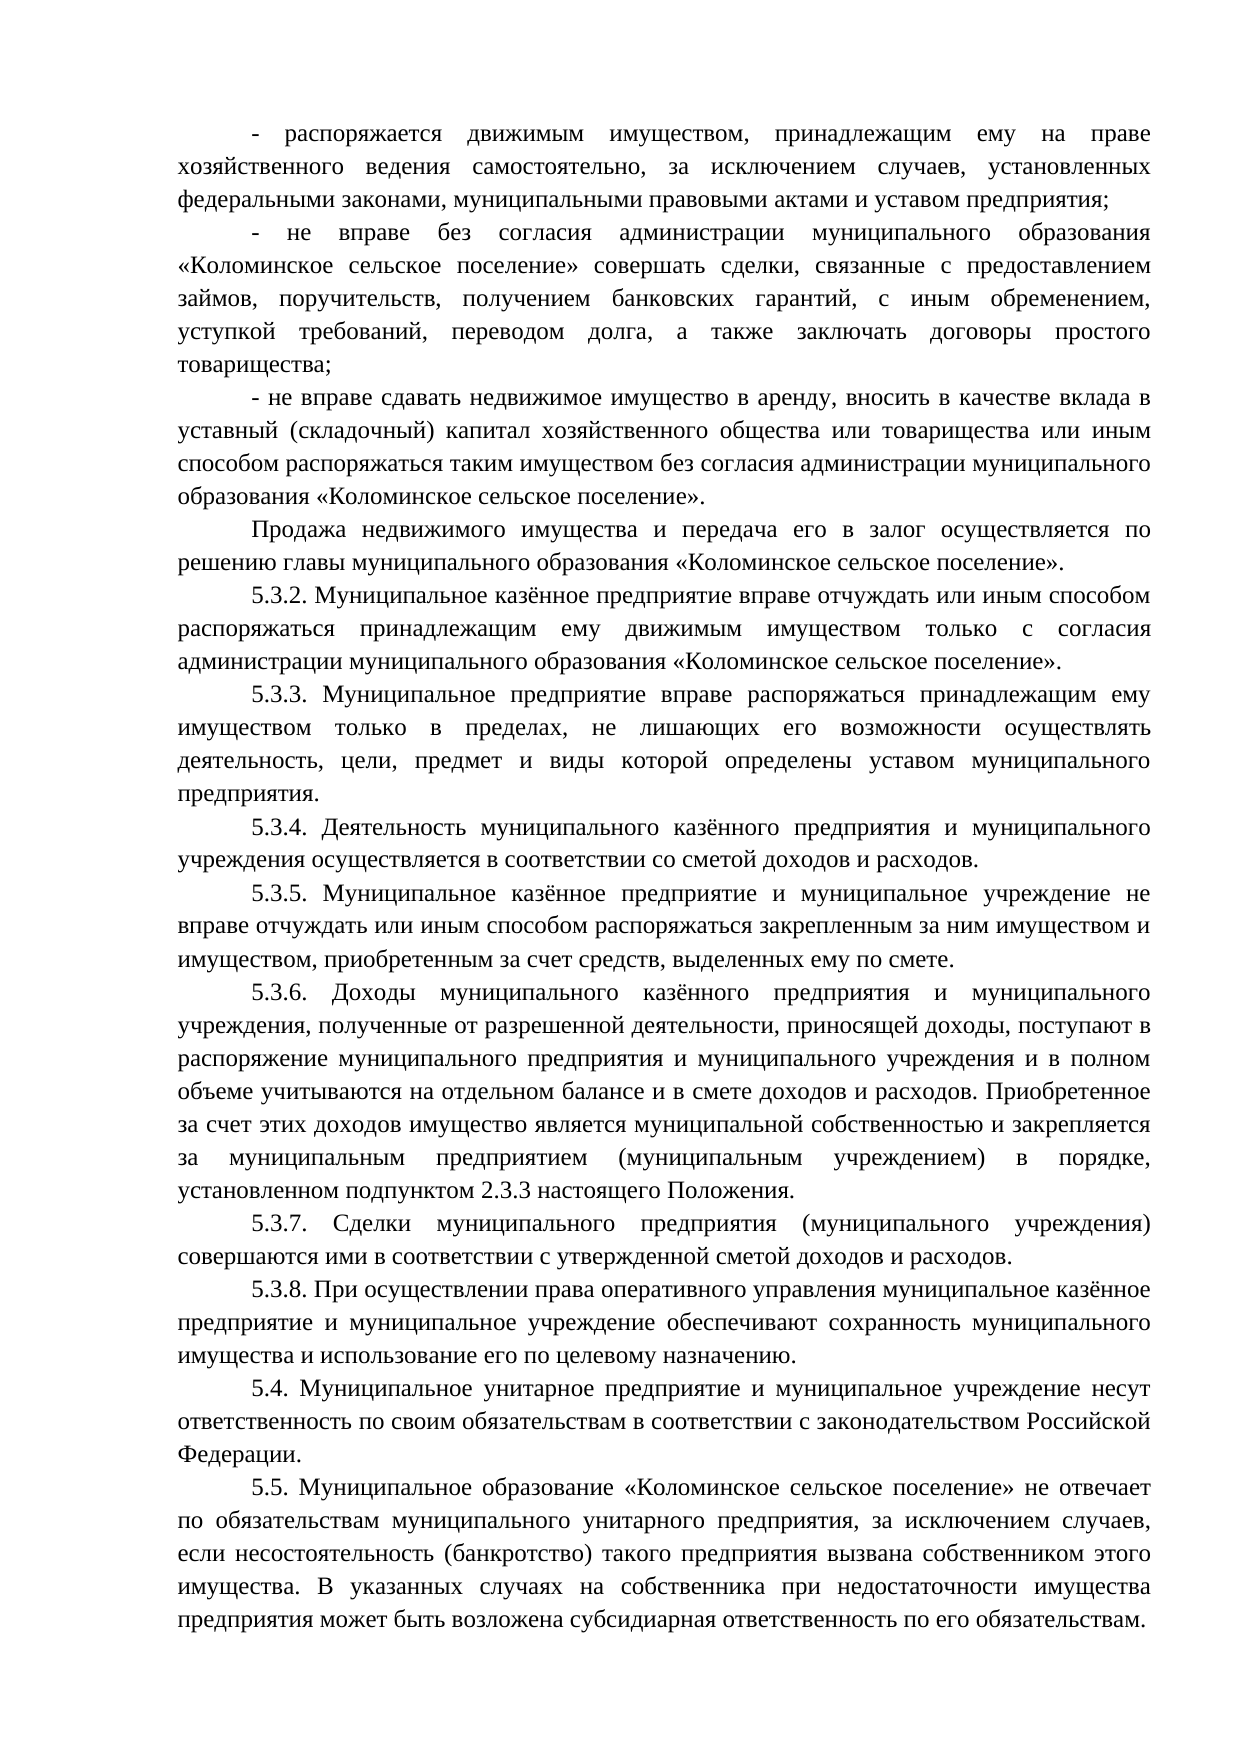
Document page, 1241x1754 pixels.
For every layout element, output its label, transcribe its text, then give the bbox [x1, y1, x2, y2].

text - не вправе без согласия администрации муниципального образования «Коломинское сельское поселение» совершать сделки, связанные с предоставлением займов, поручительств, получением банковских гарантий, с иным обременением, уступкой требований, переводом долга, а также заключать договоры простого товарищества; [177, 217, 1152, 378]
text - не вправе сдавать недвижимое имущество в аренду, вносить в качестве вклада в уставный (складочный) капитал хозяйственного общества или товарищества или иным способом распоряжаться таким имуществом без согласия администрации муниципального образования «Коломинское сельское поселение». [177, 382, 1152, 510]
text 5.3.3. Муниципальное предприятие вправе распоряжаться принадлежащим ему имуществом только в пределах, не лишающих его возможности осуществлять деятельность, цели, предмет и виды которой определены уставом муниципального предприятия. [177, 679, 1152, 807]
text 5.3.4. Деятельность муниципального казённого предприятия и муниципального учреждения осуществляется в соответствии со сметой доходов и расходов. [177, 812, 1152, 873]
text 5.3.7. Сделки муниципального предприятия (муниципального учреждения) совершаются ими в соответствии с утвержденной сметой доходов и расходов. [177, 1208, 1152, 1269]
text 5.3.8. При осуществлении права оперативного управления муниципальное казённое предприятие и муниципальное учреждение обеспечивают сохранность муниципального имущества и использование его по целевому назначению. [177, 1274, 1152, 1369]
text 5.4. Муниципальное унитарное предприятие и муниципальное учреждение несут ответственность по своим обязательствам в соответствии с законодательством Российской Федерации. [177, 1373, 1152, 1468]
text 5.3.6. Доходы муниципального казённого предприятия и муниципального учреждения, полученные от разрешенной деятельности, приносящей доходы, поступают в распоряжение муниципального предприятия и муниципального учреждения и в полном объеме учитываются на отдельном балансе и в смете доходов и расходов. Приобретенное за счет этих доходов имущество является муниципальной собственностью и закрепляется за муниципальным предприятием (муниципальным учреждением) в порядке, установленном подпунктом 2.3.3 настоящего Положения. [177, 977, 1152, 1203]
text 5.5. Муниципальное образование «Коломинское сельское поселение» не отвечает по обязательствам муниципального унитарного предприятия, за исключением случаев, если несостоятельность (банкротство) такого предприятия вызвана собственником этого имущества. В указанных случаях на собственника при недостаточности имущества предприятия может быть возложена субсидиарная ответственность по его обязательствам. [177, 1472, 1152, 1633]
text Продажа недвижимого имущества и передача его в залог осуществляется по решению главы муниципального образования «Коломинское сельское поселение». [177, 514, 1152, 576]
text - распоряжается движимым имуществом, принадлежащим ему на праве хозяйственного ведения самостоятельно, за исключением случаев, установленных федеральными законами, муниципальными правовыми актами и уставом предприятия; [177, 118, 1152, 213]
text 5.3.2. Муниципальное казённое предприятие вправе отчуждать или иным способом распоряжаться принадлежащим ему движимым имуществом только с согласия администрации муниципального образования «Коломинское сельское поселение». [177, 580, 1152, 675]
text 5.3.5. Муниципальное казённое предприятие и муниципальное учреждение не вправе отчуждать или иным способом распоряжаться закрепленным за ним имуществом и имуществом, приобретенным за счет средств, выделенных ему по смете. [177, 878, 1152, 972]
